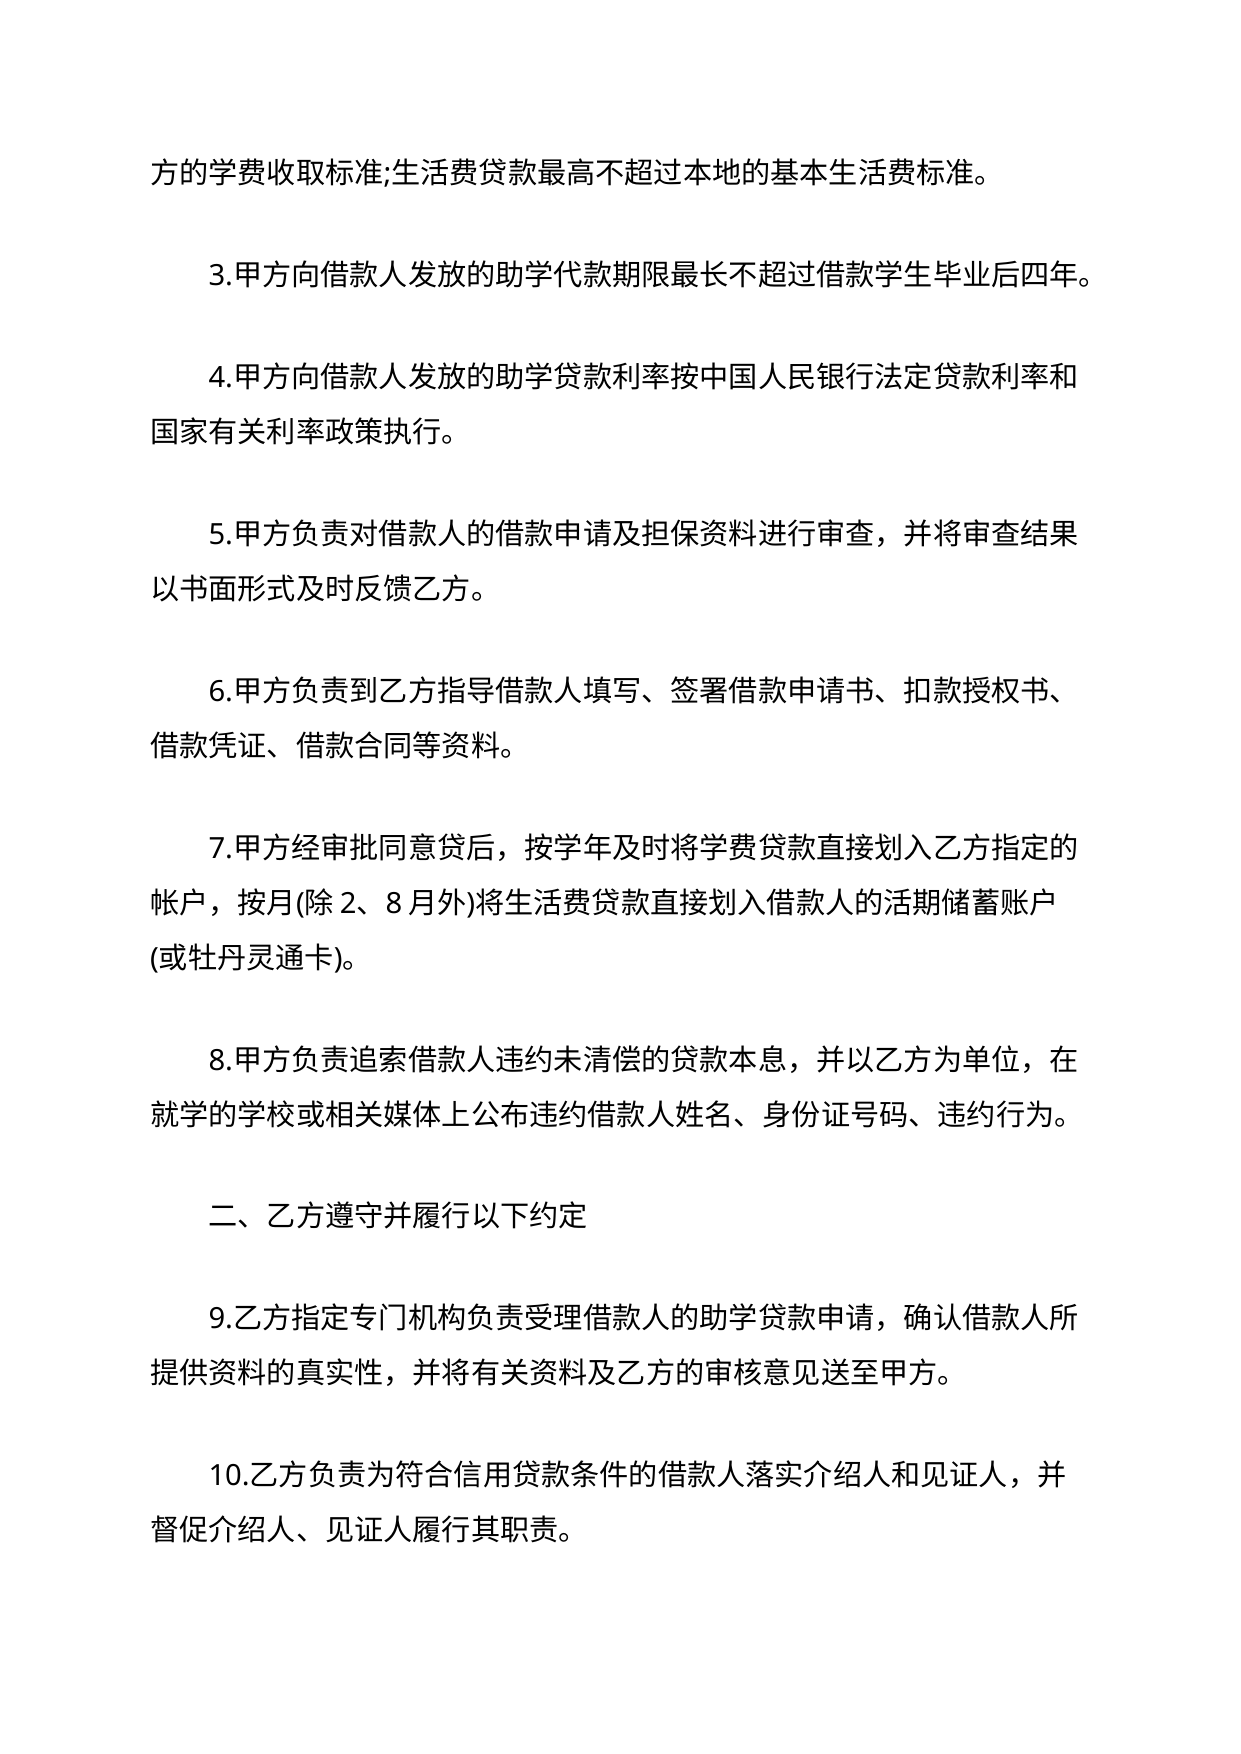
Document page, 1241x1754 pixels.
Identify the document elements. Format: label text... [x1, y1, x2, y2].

text 8.甲方负责追索借款人违约未清偿的贷款本息，并以乙方为单位，在就学的学校或相关媒体上公布违约借款人姓名、身份证号码、违约行为。 [150, 1036, 1090, 1133]
text 3.甲方向借款人发放的助学代款期限最长不超过借款学生毕业后四年。 [150, 252, 1090, 294]
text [150, 150, 1090, 192]
text 5.甲方负责对借款人的借款申请及担保资料进行审查，并将审查结果以书面形式及时反馈乙方。 [150, 511, 1090, 608]
text 6.甲方负责到乙方指导借款人填写、签署借款申请书、扣款授权书、借款凭证、借款合同等资料。 [150, 667, 1090, 765]
text 9.乙方指定专门机构负责受理借款人的助学贷款申请，确认借款人所提供资料的真实性，并将有关资料及乙方的审核意见送至甲方。 [150, 1295, 1090, 1392]
text 7.甲方经审批同意贷后，按学年及时将学费贷款直接划入乙方指定的帐户，按月(除2、8月外)将生活费贷款直接划入借款人的活期储蓄账户(或牡丹灵通卡)。 [150, 824, 1090, 977]
text 4.甲方向借款人发放的助学贷款利率按中国人民银行法定贷款利率和国家有关利率政策执行。 [150, 354, 1090, 451]
text 10.乙方负责为符合信用贷款条件的借款人落实介绍人和见证人，并督促介绍人、见证人履行其职责。 [150, 1452, 1090, 1549]
text 二、乙方遵守并履行以下约定 [150, 1193, 1090, 1235]
